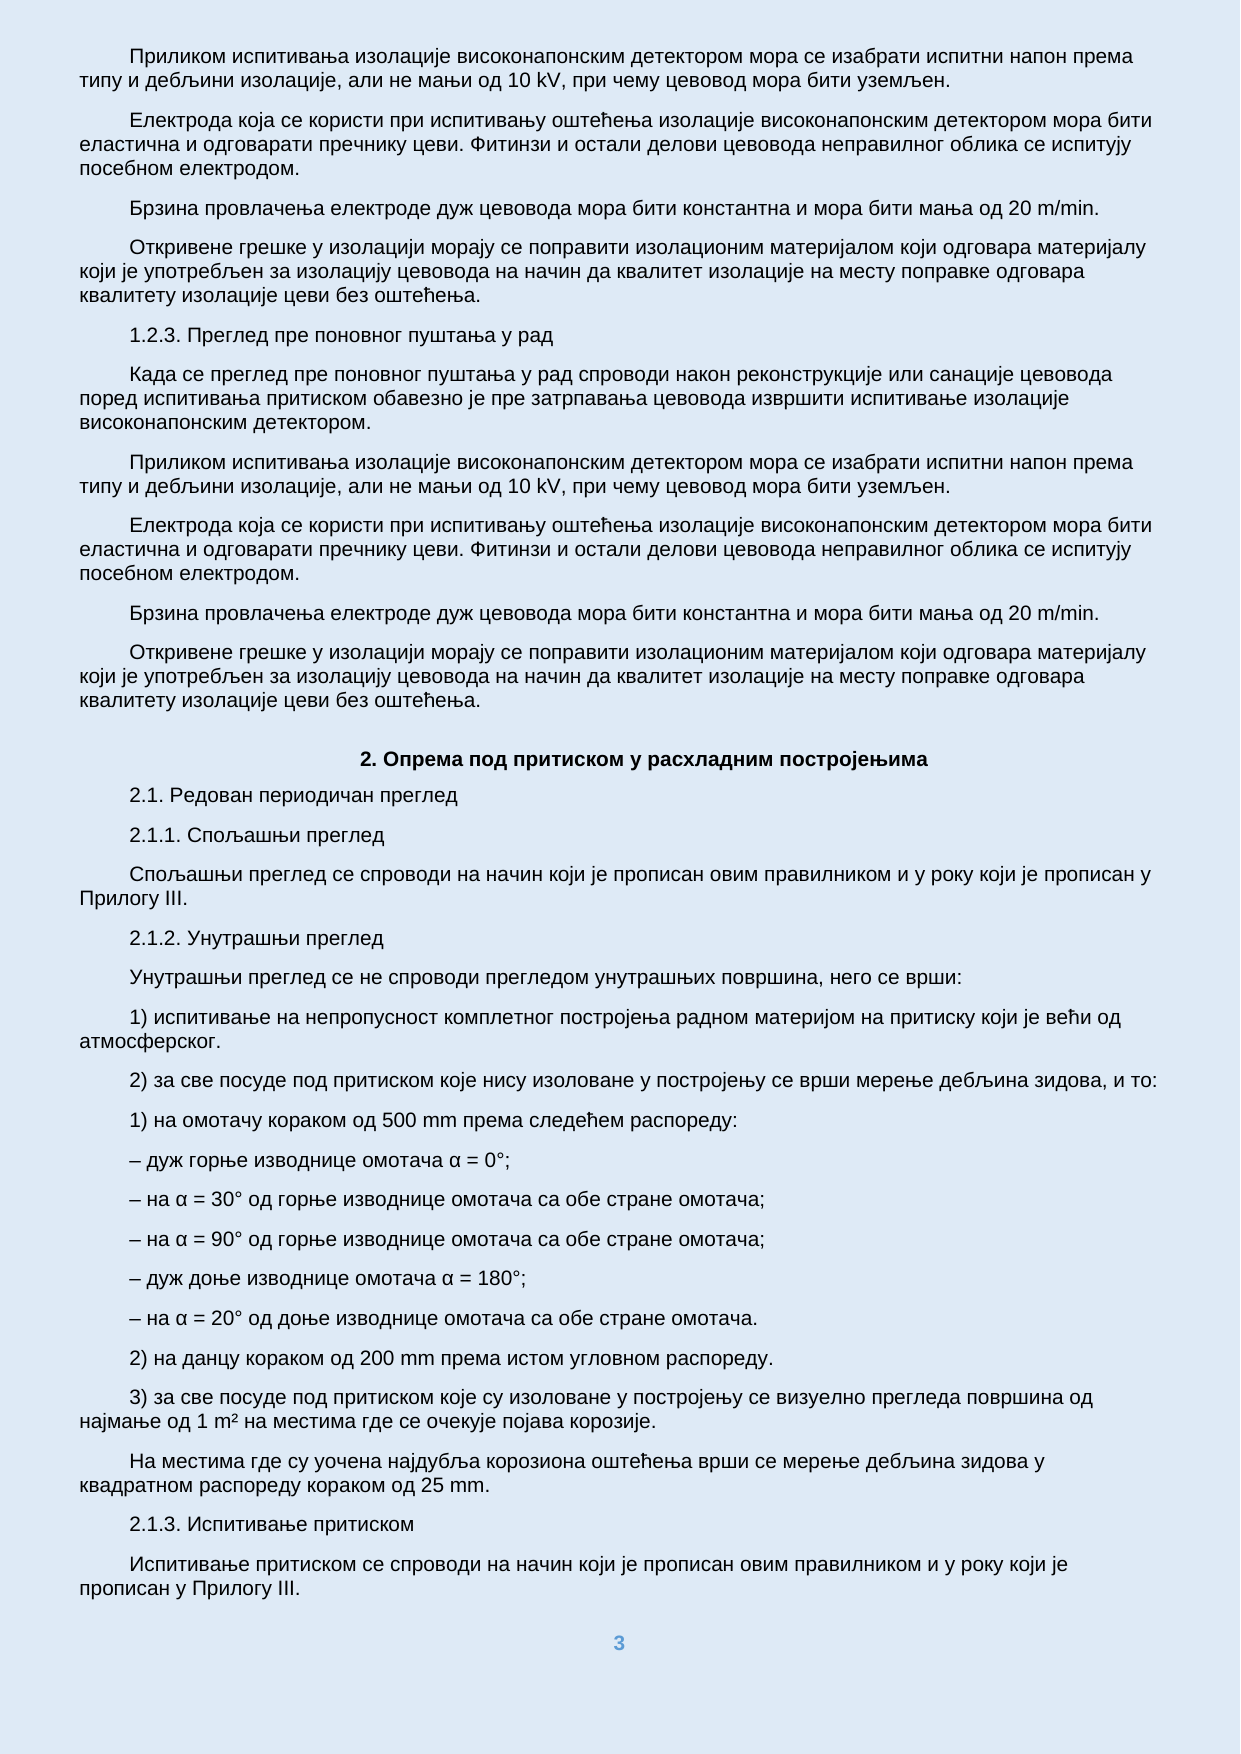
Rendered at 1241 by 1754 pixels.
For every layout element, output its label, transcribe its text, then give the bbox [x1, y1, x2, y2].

text Спољашњи преглед се спроводи на начин који је прописан овим правилником и у року који је прописан у Прилогу III. [79, 862, 1159, 910]
text 2.1. Редован периодичан преглед [79, 783, 1159, 807]
text На местима где су уочена најдубља корозиона оштећења врши се мерење дебљина зидова у квадратном распореду кораком од 25 mm. [79, 1448, 1159, 1496]
text 2. Опрема под притиском у расхладним постројењима [79, 746, 1159, 770]
text – на α = 30° од горње изводнице омотача са обе стране омотача; [79, 1187, 1159, 1211]
text Електрода која се користи при испитивању оштећења изолације високонапонским детектором мора бити еластична и одговарати пречнику цеви. Фитинзи и остали делови цевовода неправилног облика се испитују посебном електродом. [79, 108, 1159, 180]
text 2) за све посуде под притиском које нису изоловане у постројењу се врши мерење дебљина зидова, и то: [79, 1068, 1159, 1092]
text Приликом испитивања изолације високонапонским детектором мора се изабрати испитни напон према типу и дебљини изолације, али не мањи од 10 kV, при чему цевовод мора бити уземљен. [79, 449, 1159, 497]
text Приликом испитивања изолације високонапонским детектором мора се изабрати испитни напон према типу и дебљини изолације, али не мањи од 10 kV, при чему цевовод мора бити уземљен. [79, 44, 1159, 92]
text 3) за све посуде под притиском које су изоловане у постројењу се визуелно прегледа површина од најмање од 1 m² на местима где се очекује појава корозије. [79, 1385, 1159, 1433]
text Брзина провлачења електроде дуж цевовода мора бити константна и мора бити мања од 20 m/min. [79, 601, 1159, 624]
text 2.1.3. Испитивање притиском [79, 1512, 1159, 1536]
text – дуж доње изводнице омотача α = 180°; [79, 1266, 1159, 1290]
text Откривене грешке у изолацији морају се поправити изолационим материјалом који одговара материјалу који је употребљен за изолацију цевовода на начин да квалитет изолације на месту поправке одговара квалитету изолације цеви без оштећења. [79, 640, 1159, 712]
text – на α = 20° од доње изводнице омотача са обе стране омотача. [79, 1306, 1159, 1330]
text Унутрашњи преглед се не спроводи прегледом унутрашњих површина, него се врши: [79, 965, 1159, 989]
text 1) испитивање на непропусност комплетног постројења радном материјом на притиску који је већи од атмосферског. [79, 1005, 1159, 1053]
text – на α = 90° од горње изводнице омотача са обе стране омотача; [79, 1227, 1159, 1251]
text Када се преглед пре поновног пуштања у рад спроводи након реконструкције или санације цевовода поред испитивања притиском обавезно је пре затрпавања цевовода извршити испитивање изолације високонапонским детектором. [79, 362, 1159, 434]
text 1.2.3. Преглед пре поновног пуштања у рад [79, 322, 1159, 346]
text 2.1.2. Унутрашњи преглед [79, 926, 1159, 949]
text Откривене грешке у изолацији морају се поправити изолационим материјалом који одговара материјалу који је употребљен за изолацију цевовода на начин да квалитет изолације на месту поправке одговара квалитету изолације цеви без оштећења. [79, 235, 1159, 307]
text 1) на омотачу кораком од 500 mm према следећем распореду: [79, 1108, 1159, 1132]
text Испитивање притиском се спроводи на начин који је прописан овим правилником и у року који је прописан у Прилогу III. [79, 1552, 1159, 1599]
text 2.1.1. Спољашњи преглед [79, 822, 1159, 846]
text Електрода која се користи при испитивању оштећења изолације високонапонским детектором мора бити еластична и одговарати пречнику цеви. Фитинзи и остали делови цевовода неправилног облика се испитују посебном електродом. [79, 513, 1159, 585]
text – дуж горње изводнице омотача α = 0°; [79, 1147, 1159, 1171]
text Брзина провлачења електроде дуж цевовода мора бити константна и мора бити мања од 20 m/min. [79, 195, 1159, 219]
text 2) на данцу кораком од 200 mm према истом угловном распореду. [79, 1345, 1159, 1369]
